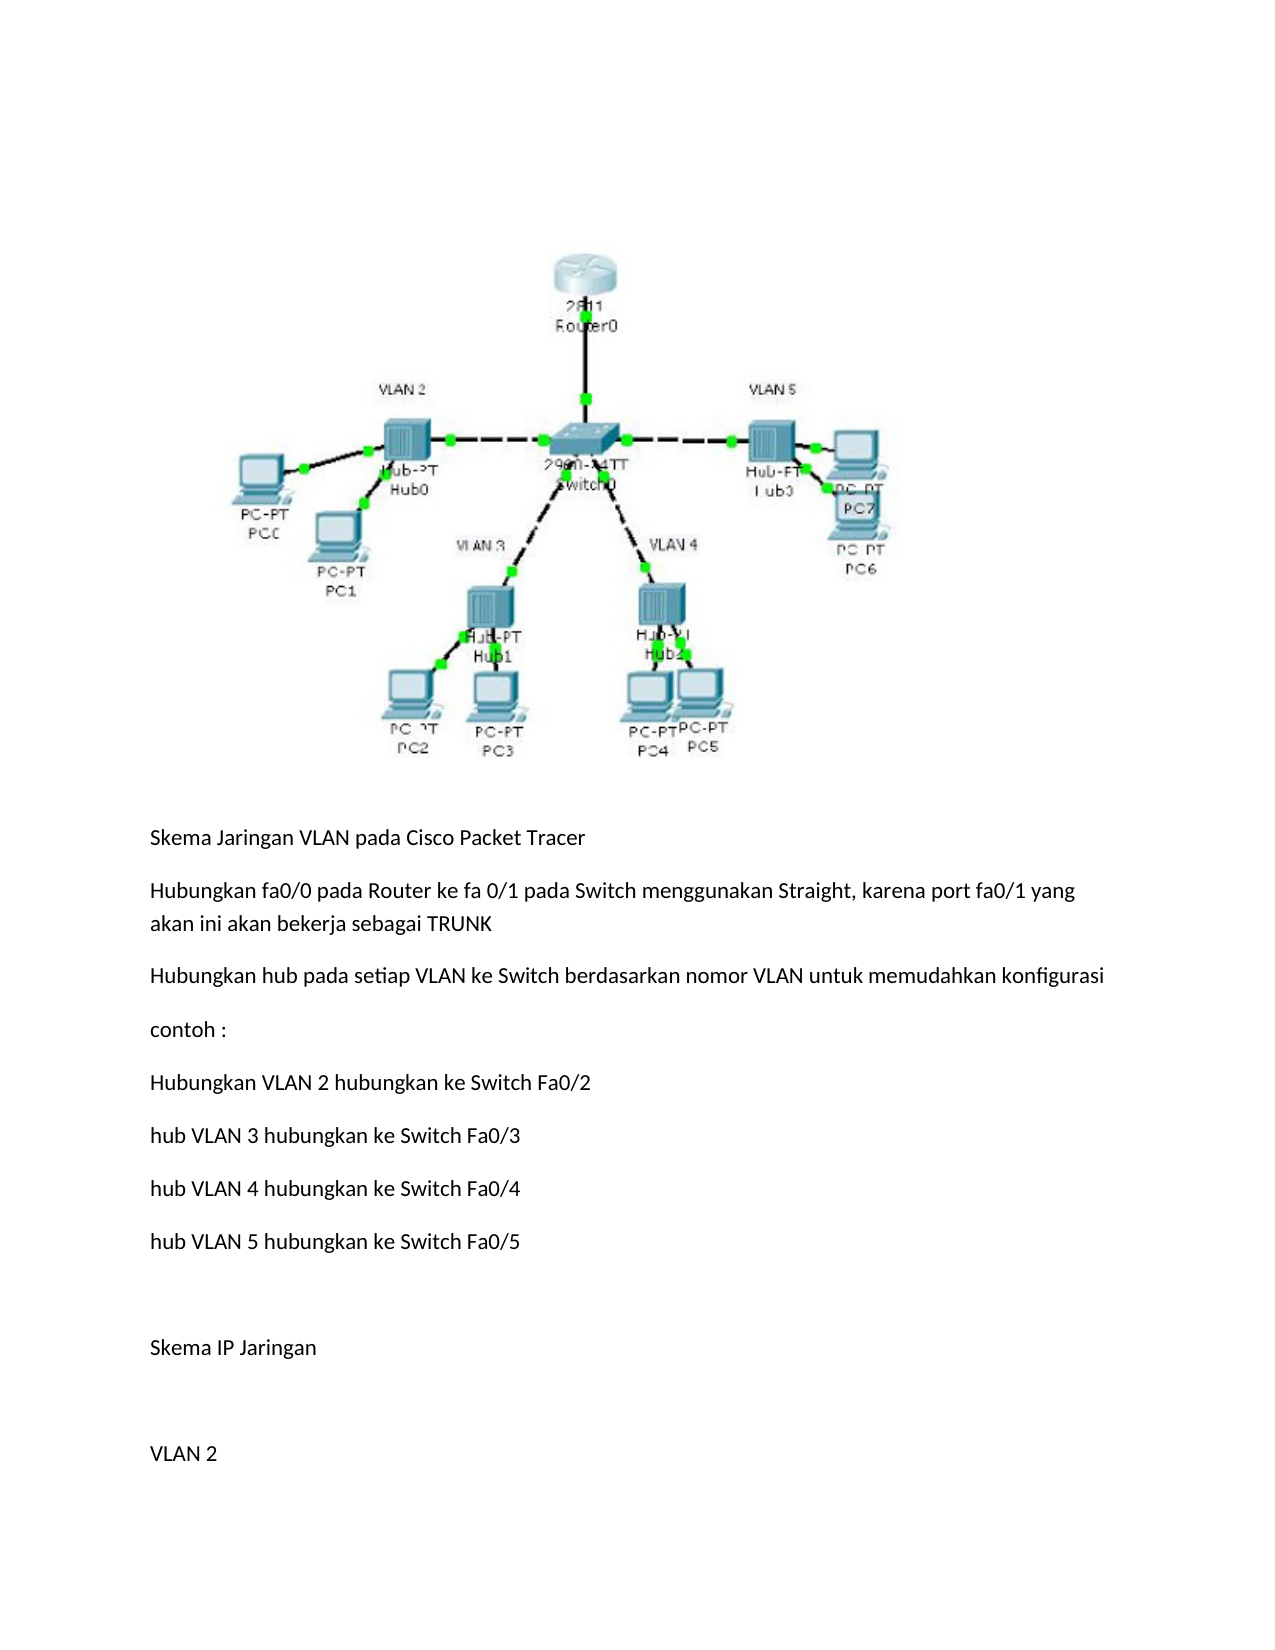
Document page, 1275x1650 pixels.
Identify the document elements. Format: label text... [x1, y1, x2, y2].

text Hubungkan VLAN 2 hubungkan ke Switch Fa0/2 [150, 1068, 1125, 1096]
text Hubungkan fa0/0 pada Router ke fa 0/1 pada Switch menggunakan Straight, karena port fa0/1 yang akan ini akan bekerja sebagai TRUNK [150, 876, 1125, 937]
text hub VLAN 5 hubungkan ke Switch Fa0/5 [150, 1227, 1125, 1255]
picture [150, 182, 1150, 799]
text Hubungkan hub pada setiap VLAN ke Switch berdasarkan nomor VLAN untuk memudahkan konfigurasi [150, 962, 1125, 990]
text contoh : [150, 1015, 1125, 1043]
text hub VLAN 4 hubungkan ke Switch Fa0/4 [150, 1174, 1125, 1202]
text Skema IP Jaringan [150, 1333, 1125, 1361]
text VLAN 2 [150, 1439, 1125, 1467]
text hub VLAN 3 hubungkan ke Switch Fa0/3 [150, 1121, 1125, 1149]
text Skema Jaringan VLAN pada Cisco Packet Tracer [150, 823, 1125, 851]
